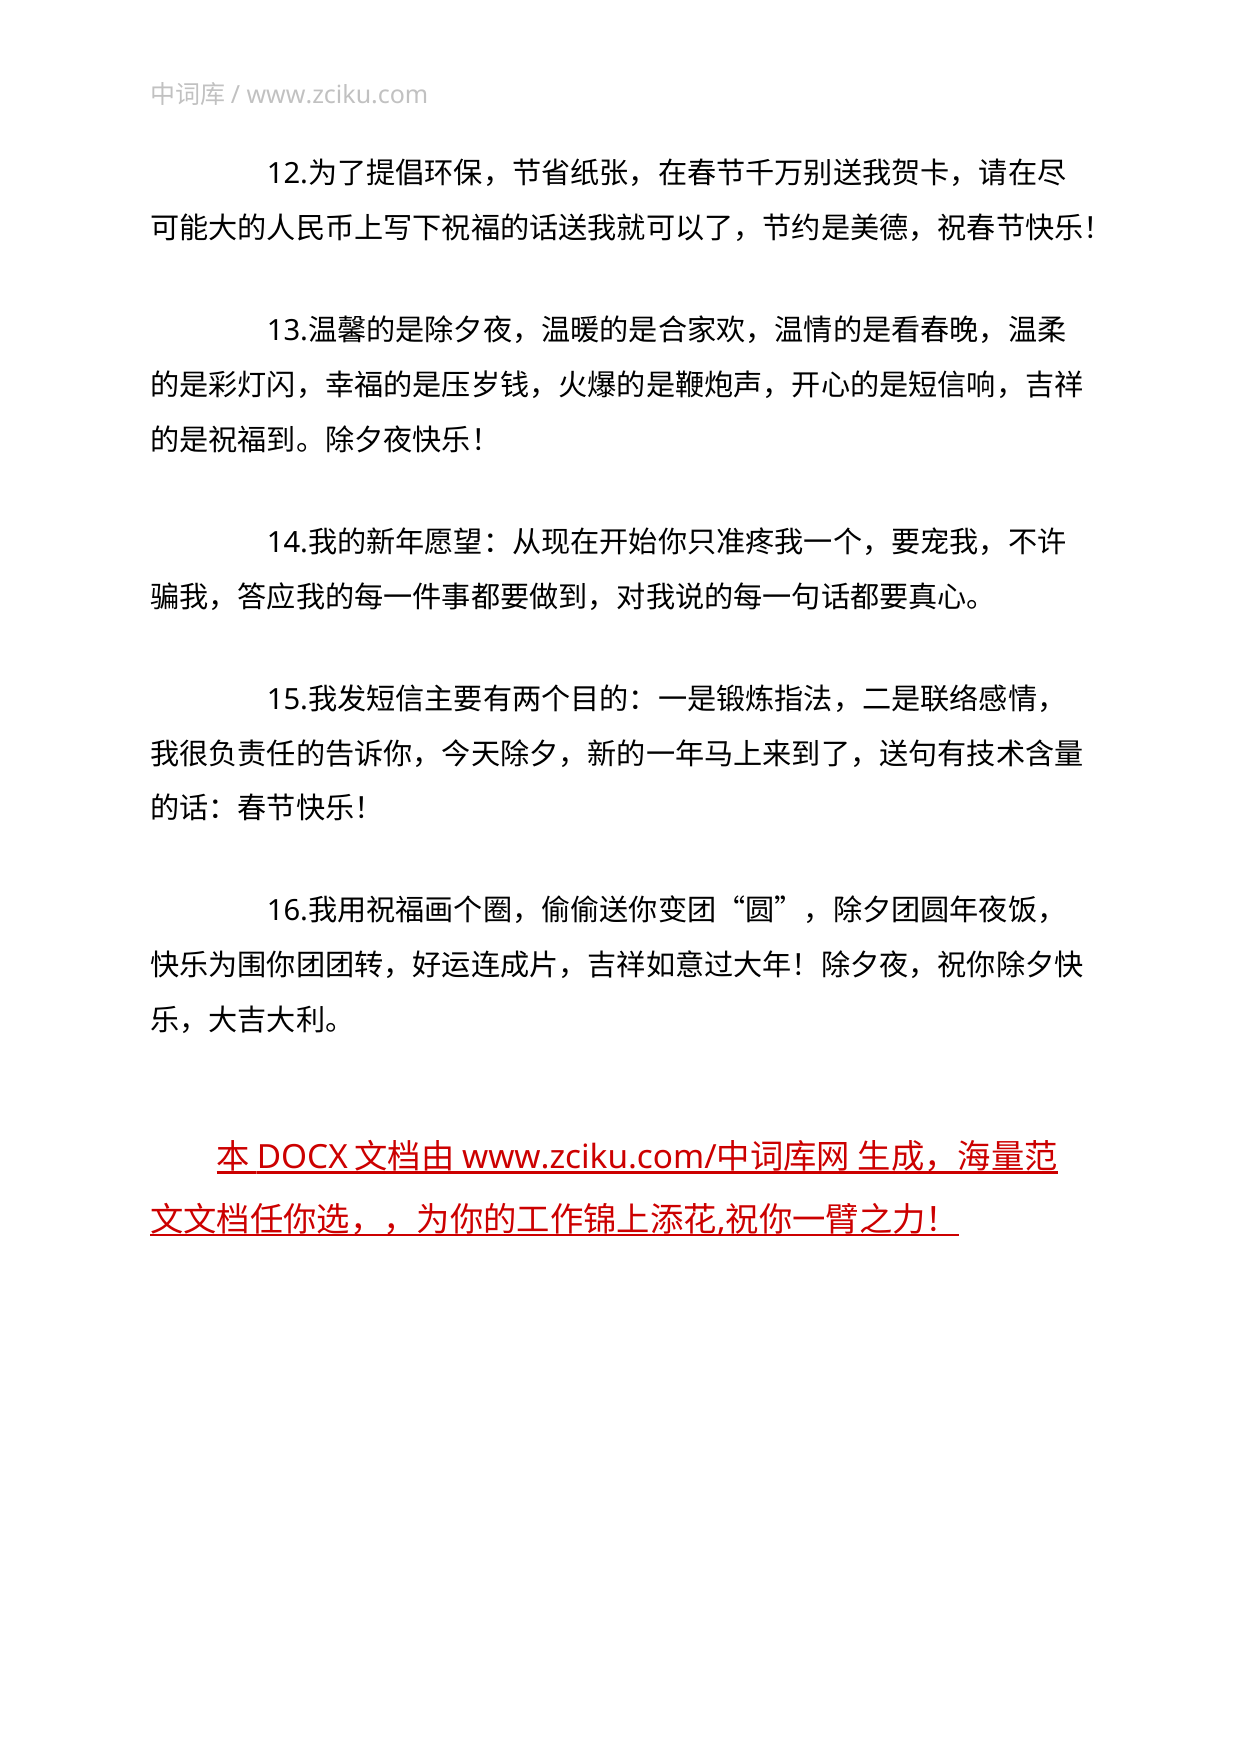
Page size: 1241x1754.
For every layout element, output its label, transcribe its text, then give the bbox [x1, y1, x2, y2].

text 14.我的新年愿望：从现在开始你只准疼我一个，要宠我，不许骗我，答应我的每一件事都要做到，对我说的每一句话都要真心。 [150, 518, 1090, 616]
text 本DOCX文档由 www.zciku.com/中词库网 生成，海量范文文档任你选，，为你的工作锦上添花,祝你一臂之力！ [150, 1130, 1090, 1241]
text 12.为了提倡环保，节省纸张，在春节千万别送我贺卡，请在尽可能大的人民币上写下祝福的话送我就可以了，节约是美德，祝春节快乐！ [150, 150, 1090, 247]
text 16.我用祝福画个圈，偷偷送你变团“圆”，除夕团圆年夜饭，快乐为围你团团转，好运连成片，吉祥如意过大年！除夕夜，祝你除夕快乐，大吉大利。 [150, 887, 1090, 1039]
text 15.我发短信主要有两个目的：一是锻炼指法，二是联络感情，我很负责任的告诉你，今天除夕，新的一年马上来到了，送句有技术含量的话：春节快乐！ [150, 675, 1090, 827]
text 13.温馨的是除夕夜，温暖的是合家欢，温情的是看春晚，温柔的是彩灯闪，幸福的是压岁钱，火爆的是鞭炮声，开心的是短信响，吉祥的是祝福到。除夕夜快乐！ [150, 307, 1090, 459]
